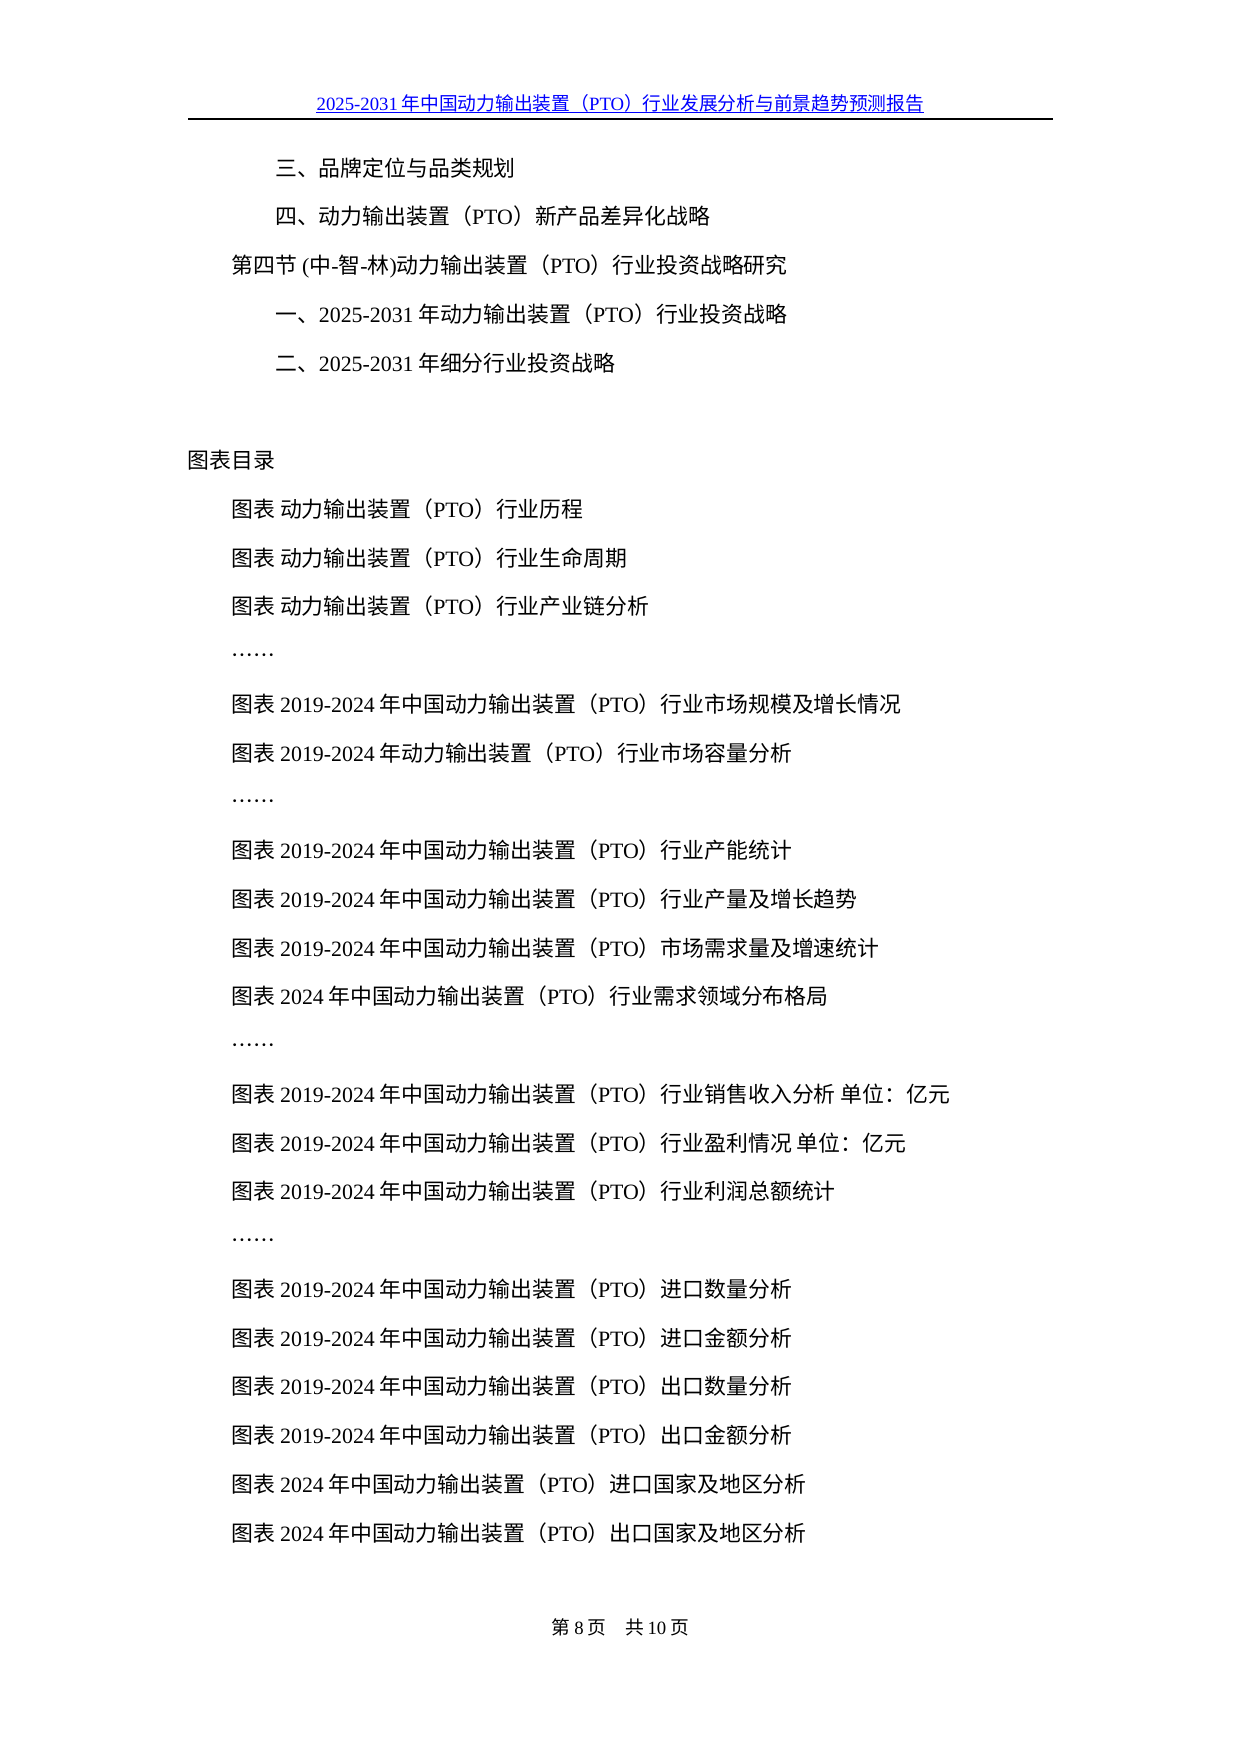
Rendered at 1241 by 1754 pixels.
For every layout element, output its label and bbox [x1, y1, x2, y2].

text [187, 150, 1053, 1548]
